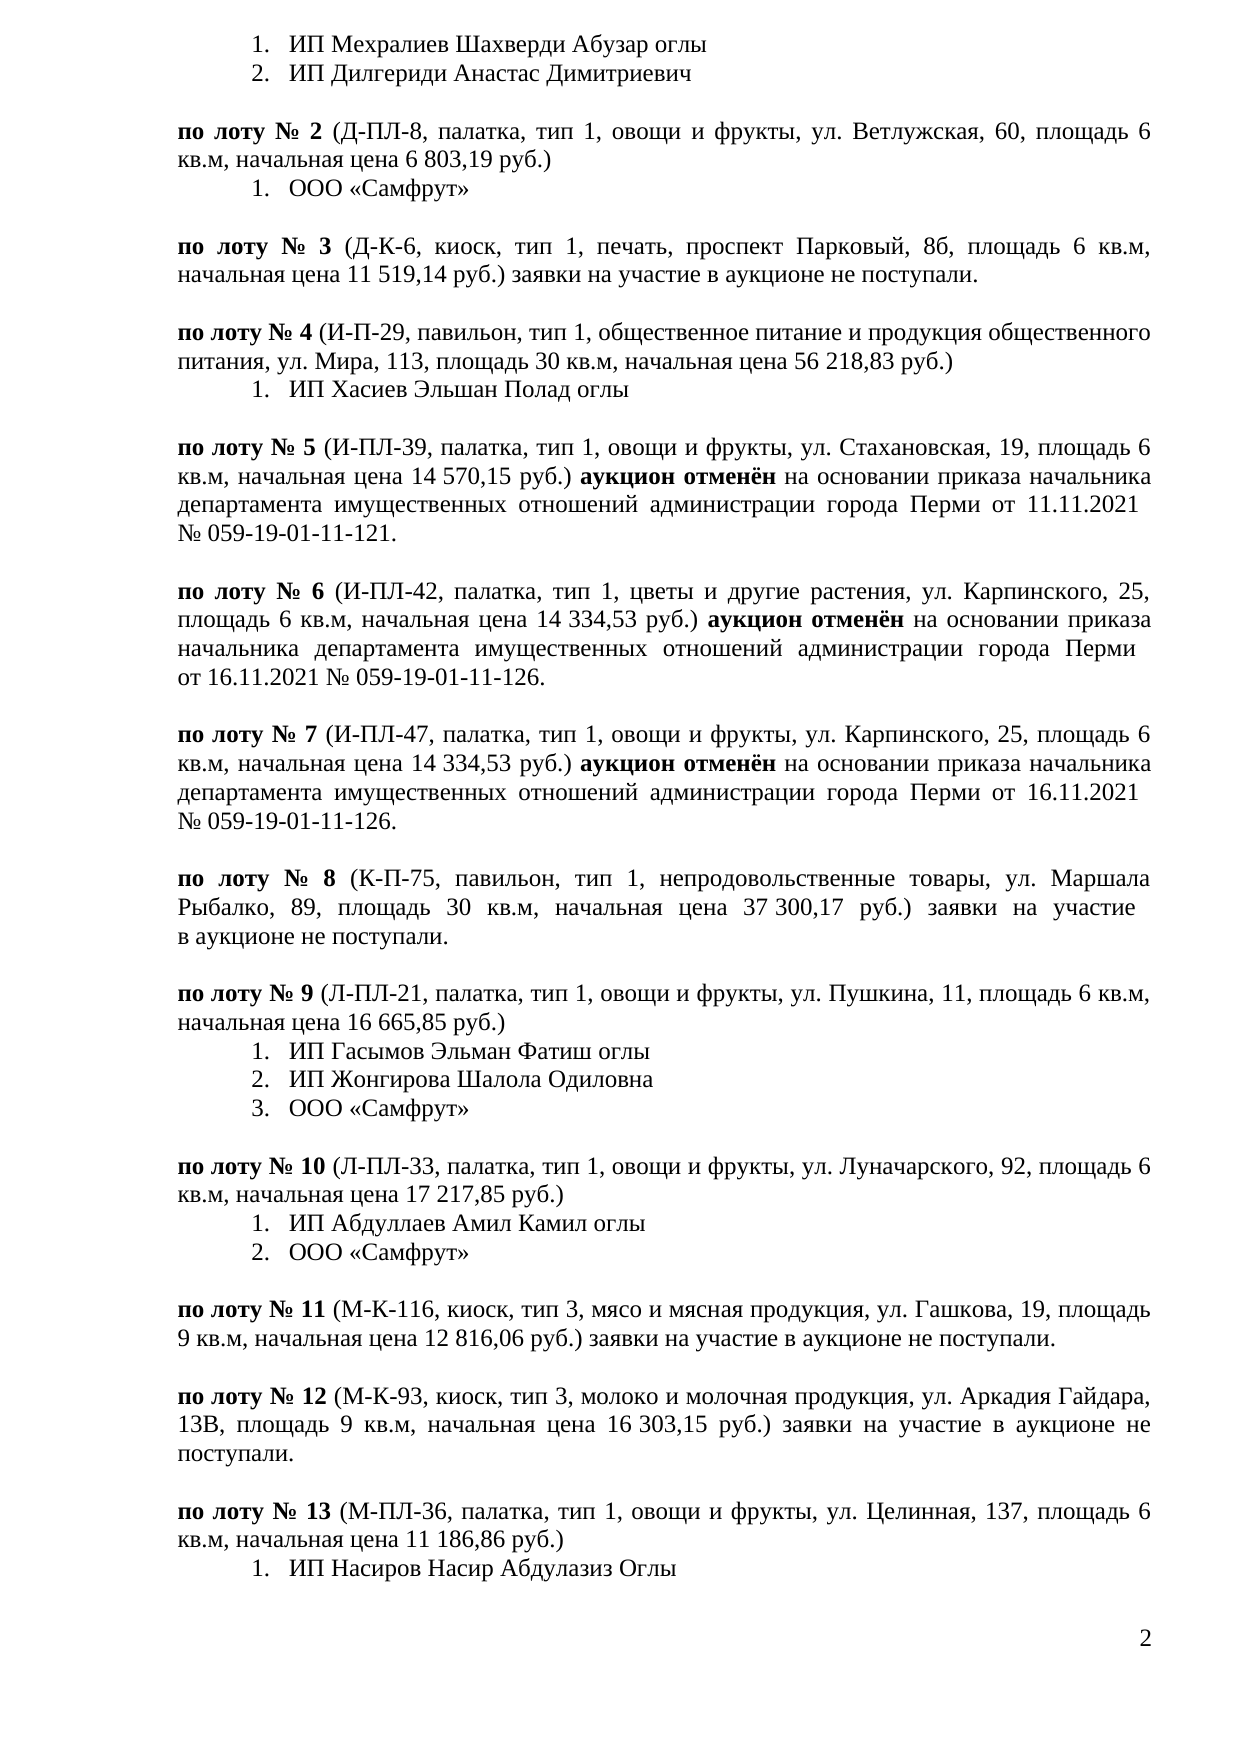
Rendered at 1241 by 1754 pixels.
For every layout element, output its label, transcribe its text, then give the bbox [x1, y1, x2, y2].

text по лоту № 8 (К-П-75, павильон, тип 1, непродовольственные товары, ул. Маршала Рыбалко, 89, площадь 30 кв.м, начальная цена 37 300,17 руб.) заявки на участие в аукционе не поступали. [177, 863, 1152, 949]
text по лоту № 12 (М-К-93, киоск, тип 3, молоко и молочная продукция, ул. Аркадия Гайдара, 13В, площадь 9 кв.м, начальная цена 16 303,15 руб.) заявки на участие в аукционе не поступали. [177, 1381, 1152, 1467]
list ИП Дилгериди Анастас Димитриевич [251, 58, 1152, 87]
list ИП Жонгирова Шалола Одиловна [251, 1064, 1152, 1093]
text по лоту № 9 (Л-ПЛ-21, палатка, тип 1, овощи и фрукты, ул. Пушкина, 11, площадь 6 кв.м, начальная цена 16 665,85 руб.) [177, 978, 1152, 1036]
list ИП Гасымов Эльман Фатиш оглы [251, 1036, 1152, 1064]
text по лоту № 10 (Л-ПЛ-33, палатка, тип 1, овощи и фрукты, ул. Луначарского, 92, площадь 6 кв.м, начальная цена 17 217,85 руб.) [177, 1151, 1152, 1208]
text по лоту № 11 (М-К-116, киоск, тип 3, мясо и мясная продукция, ул. Гашкова, 19, площадь 9 кв.м, начальная цена 12 816,06 руб.) заявки на участие в аукционе не поступали. [177, 1294, 1152, 1352]
list ИП Мехралиев Шахверди Абузар оглы [251, 29, 1152, 58]
list ИП Абдуллаев Амил Камил оглы [251, 1208, 1152, 1237]
text по лоту № 5 (И-ПЛ-39, палатка, тип 1, овощи и фрукты, ул. Стахановская, 19, площадь 6 кв.м, начальная цена 14 570,15 руб.) аукцион отменён на основании приказа начальника департамента имущественных отношений администрации города Перми от 11.11.2021 № 059-19-01-11-121. [177, 432, 1152, 547]
text по лоту № 13 (М-ПЛ-36, палатка, тип 1, овощи и фрукты, ул. Целинная, 137, площадь 6 кв.м, начальная цена 11 186,86 руб.) [177, 1496, 1152, 1553]
text по лоту № 6 (И-ПЛ-42, палатка, тип 1, цветы и другие растения, ул. Карпинского, 25, площадь 6 кв.м, начальная цена 14 334,53 руб.) аукцион отменён на основании приказа начальника департамента имущественных отношений администрации города Перми от 16.11.2021 № 059-19-01-11-126. [177, 576, 1152, 691]
list ООО «Самфрут» [251, 1093, 1152, 1122]
text по лоту № 2 (Д-ПЛ-8, палатка, тип 1, овощи и фрукты, ул. Ветлужская, 60, площадь 6 кв.м, начальная цена 6 803,19 руб.) [177, 116, 1152, 173]
list ИП Насиров Насир Абдулазиз Оглы [251, 1553, 1152, 1582]
text по лоту № 4 (И-П-29, павильон, тип 1, общественное питание и продукция общественного питания, ул. Мира, 113, площадь 30 кв.м, начальная цена 56 218,83 руб.) [177, 317, 1152, 374]
text по лоту № 7 (И-ПЛ-47, палатка, тип 1, овощи и фрукты, ул. Карпинского, 25, площадь 6 кв.м, начальная цена 14 334,53 руб.) аукцион отменён на основании приказа начальника департамента имущественных отношений администрации города Перми от 16.11.2021 № 059-19-01-11-126. [177, 719, 1152, 834]
list ООО «Самфрут» [251, 173, 1152, 202]
list ООО «Самфрут» [251, 1237, 1152, 1266]
list ИП Хасиев Эльшан Полад оглы [251, 374, 1152, 403]
text по лоту № 3 (Д-К-6, киоск, тип 1, печать, проспект Парковый, 8б, площадь 6 кв.м, начальная цена 11 519,14 руб.) заявки на участие в аукционе не поступали. [177, 231, 1152, 288]
